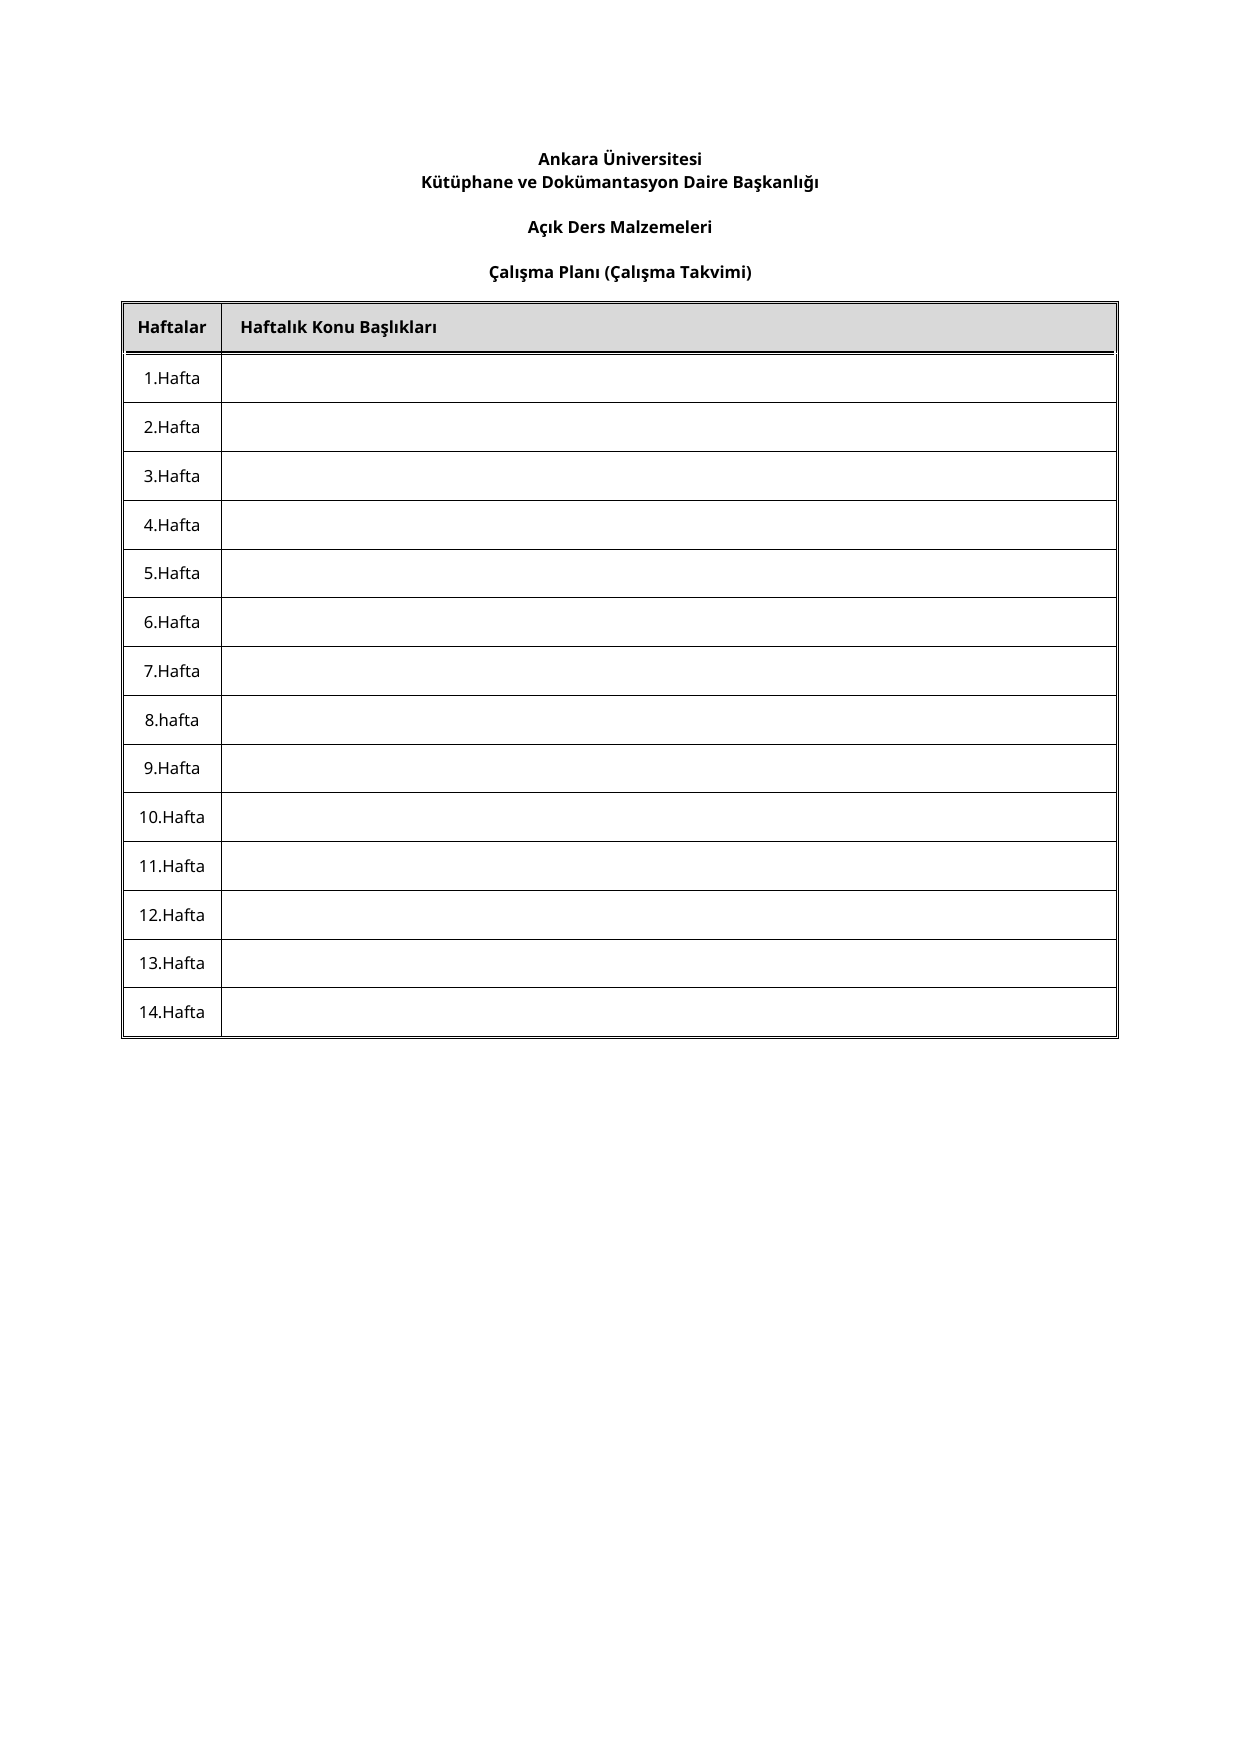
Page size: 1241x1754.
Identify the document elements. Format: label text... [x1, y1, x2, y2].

table_cell 7.Hafta [124, 647, 221, 695]
table_cell [222, 793, 1116, 841]
table_cell [222, 891, 1116, 938]
text Açık Ders Malzemeleri [148, 216, 1093, 238]
text Ankara Üniversitesi [148, 148, 1093, 170]
table_cell 12.Hafta [124, 891, 221, 938]
table_cell [222, 988, 1116, 1036]
table_cell [222, 598, 1116, 646]
table_cell 1.Hafta [124, 351, 221, 402]
table_cell 8.hafta [124, 696, 221, 743]
table_cell 6.Hafta [124, 598, 221, 646]
table_cell 11.Hafta [124, 842, 221, 890]
table_cell 10.Hafta [124, 793, 221, 841]
table_cell [222, 940, 1116, 987]
table_cell [222, 745, 1116, 792]
table_cell 14.Hafta [124, 988, 221, 1036]
subtitle Çalışma Planı (Çalışma Takvimi) [148, 261, 1093, 284]
table_cell 2.Hafta [124, 403, 221, 451]
table_cell [222, 452, 1116, 500]
table_cell [222, 501, 1116, 548]
table_cell [222, 842, 1116, 890]
table_cell [222, 647, 1116, 695]
table_cell 3.Hafta [124, 452, 221, 500]
table_cell [222, 403, 1116, 451]
table_header Haftalar [124, 304, 221, 351]
table_cell [222, 550, 1116, 597]
table_cell 9.Hafta [124, 745, 221, 792]
text Kütüphane ve Dokümantasyon Daire Başkanlığı [148, 170, 1093, 193]
table_cell 13.Hafta [124, 940, 221, 987]
table_cell 5.Hafta [124, 550, 221, 597]
table_header Haftalık Konu Başlıkları [222, 304, 1116, 351]
table_cell [222, 351, 1116, 402]
table_cell 4.Hafta [124, 501, 221, 548]
table_cell [222, 696, 1116, 743]
